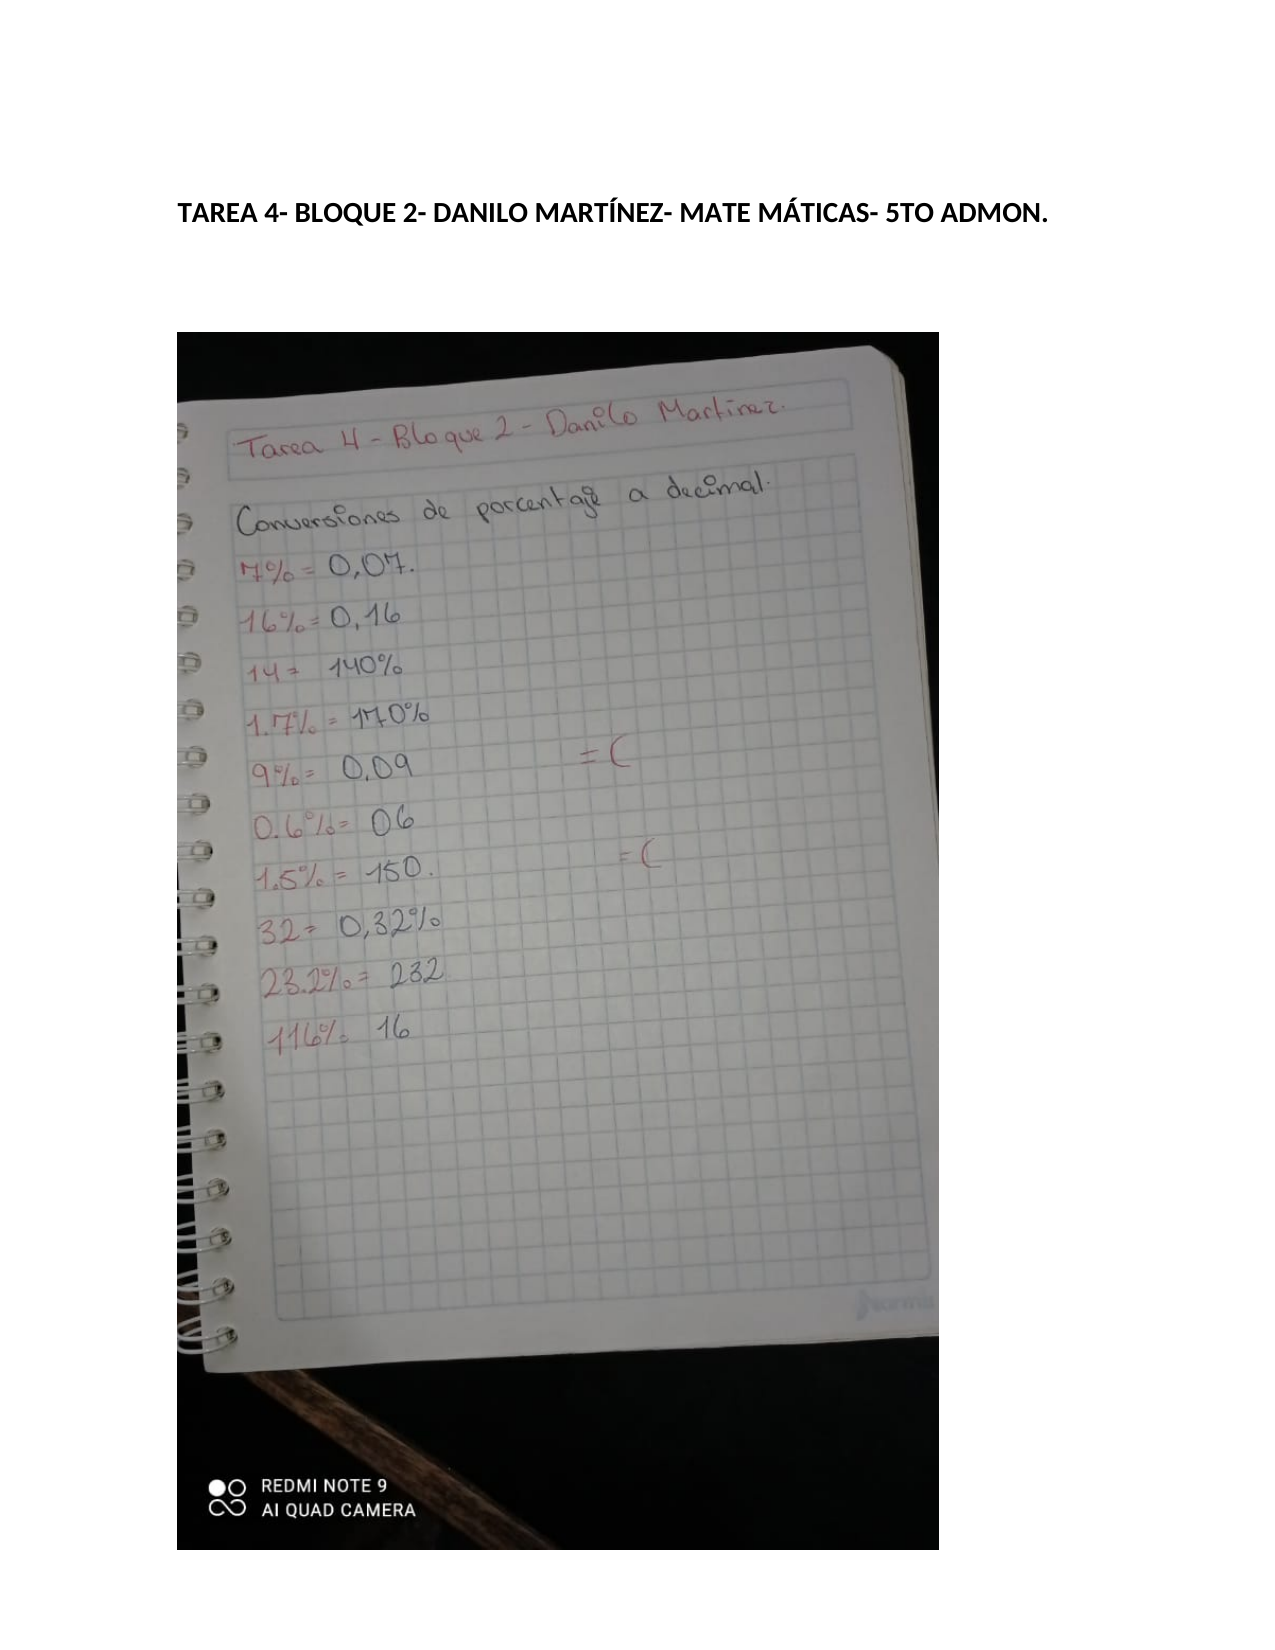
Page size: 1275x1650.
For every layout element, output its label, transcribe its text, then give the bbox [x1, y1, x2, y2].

picture [177, 332, 939, 1550]
text TAREA 4- BLOQUE 2- DANILO MARTÍNEZ- MATE MÁTICAS- 5TO ADMON. [177, 194, 1098, 230]
